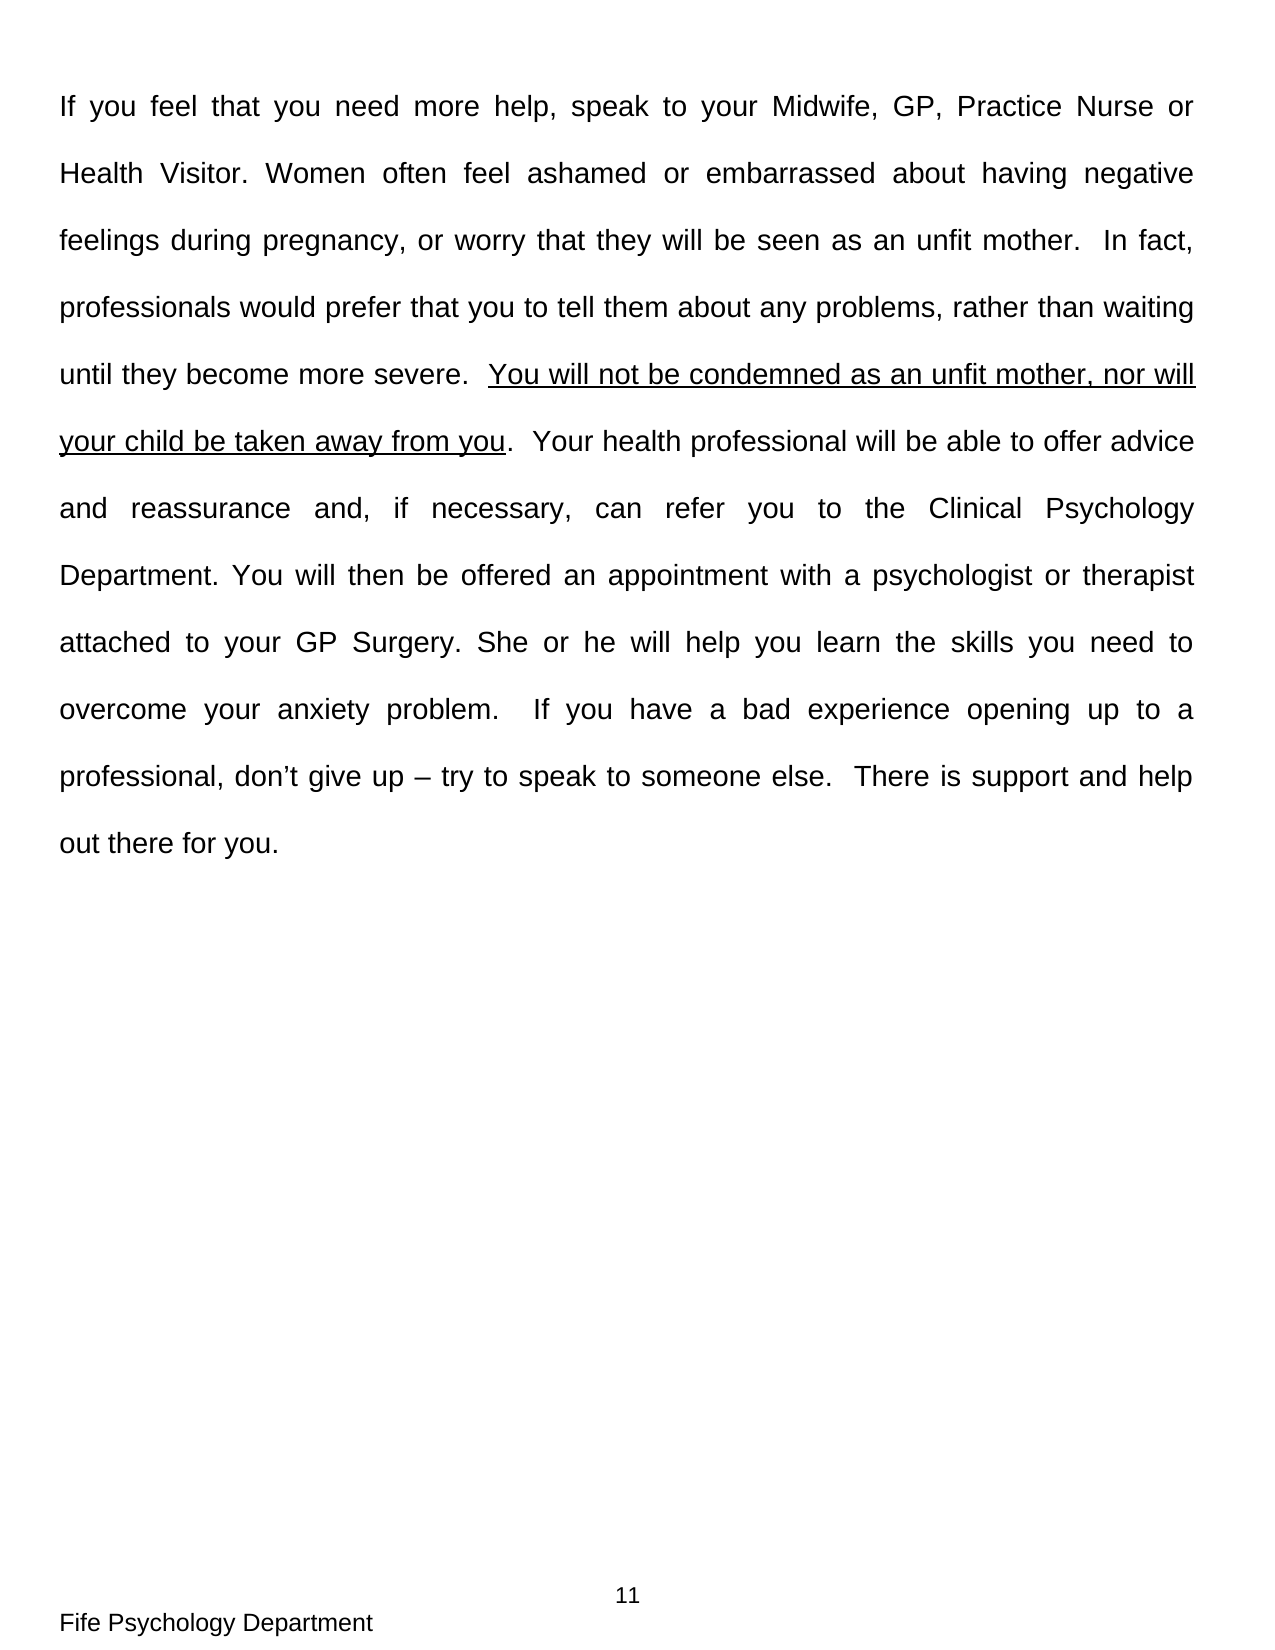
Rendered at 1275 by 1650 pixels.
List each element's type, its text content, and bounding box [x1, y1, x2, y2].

text If you feel that you need more help, speak to your Midwife, GP, Practice Nurse or Health Visitor. Women often feel ashamed or embarrassed about having negative feelings during pregnancy, or worry that they will be seen as an unfit mother. In fact, professionals would prefer that you to tell them about any problems, rather than waiting until they become more severe. You will not be condemned as an unfit mother, nor will your child be taken away from you. Your health professional will be able to offer advice and reassurance and, if necessary, can refer you to the Clinical Psychology Department. You will then be offered an appointment with a psychologist or therapist attached to your GP Surgery. She or he will help you learn the skills you need to overcome your anxiety problem. If you have a bad experience opening up to a professional, don’t give up – try to speak to someone else. There is support and help out there for you. [59, 89, 1196, 860]
